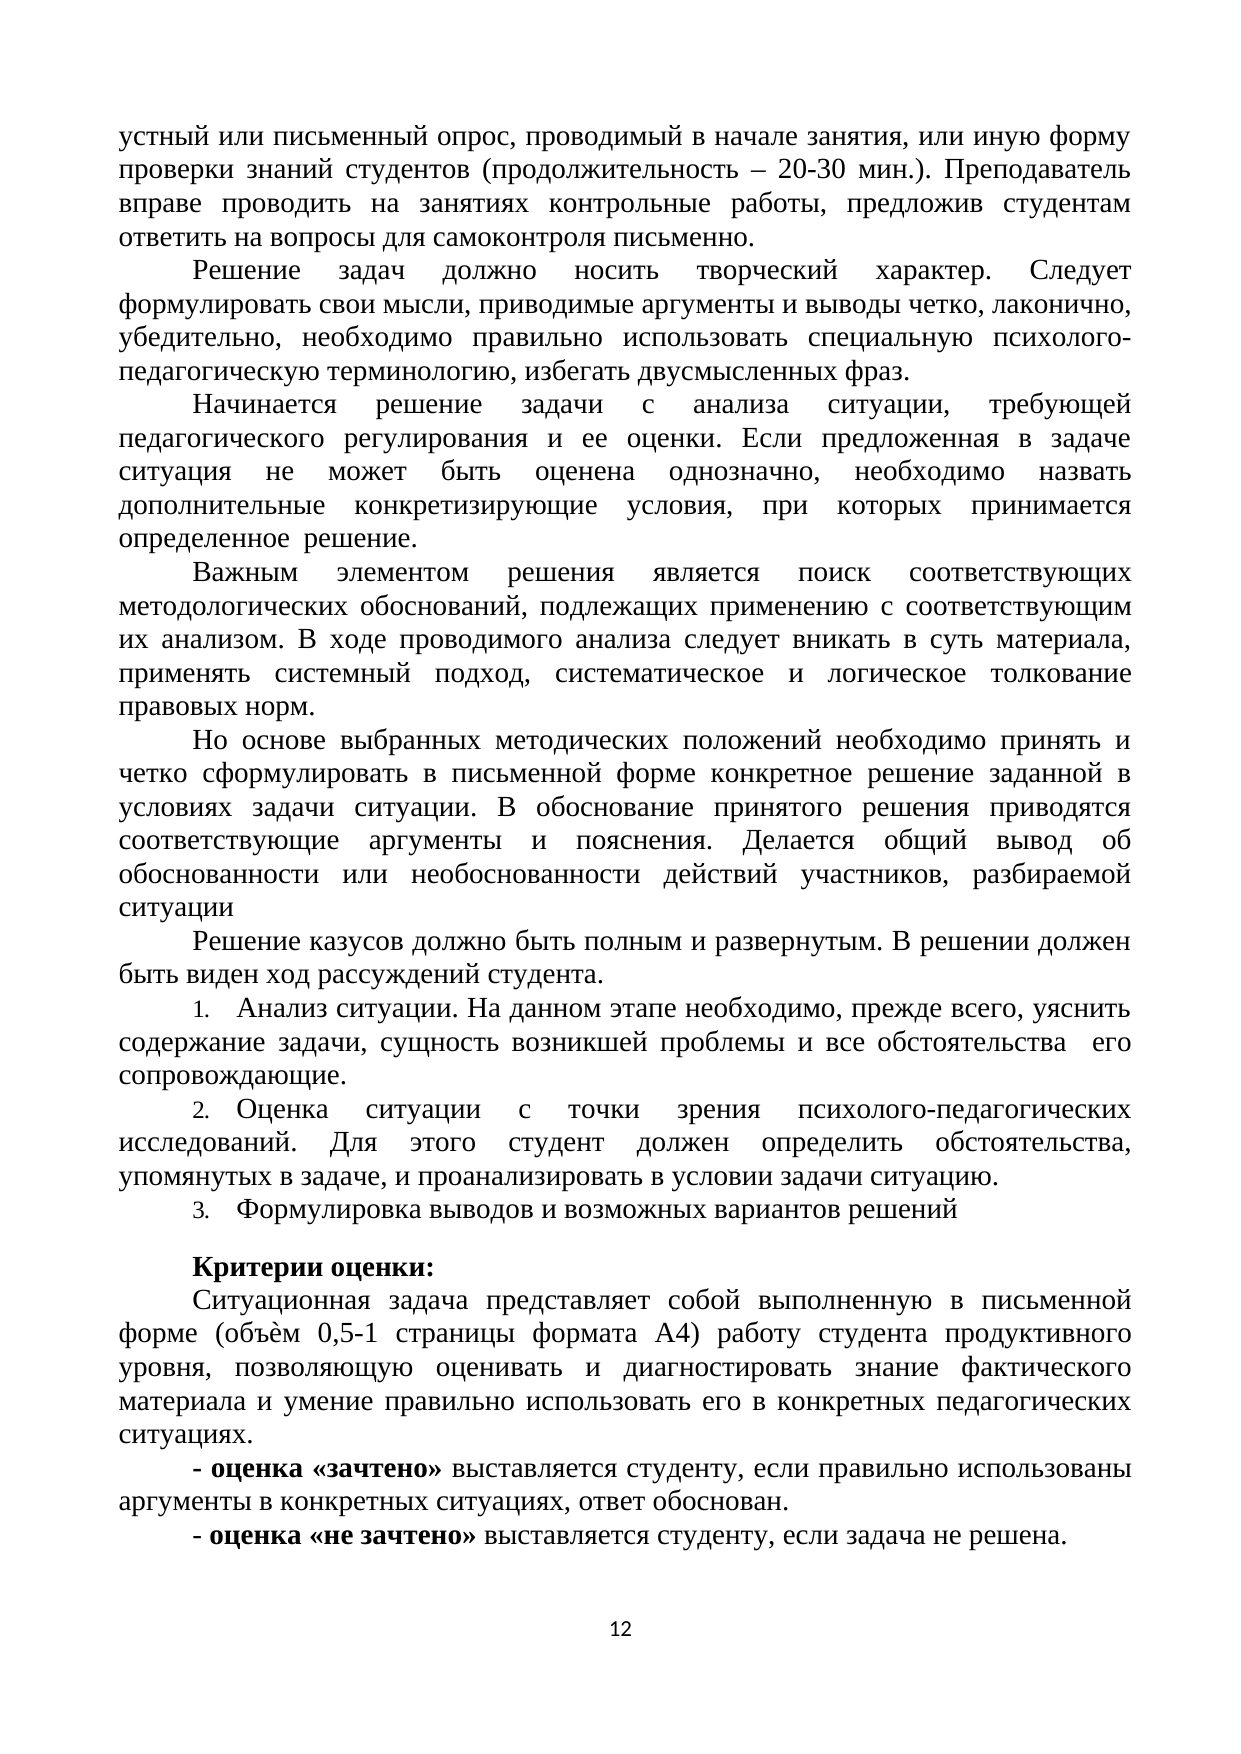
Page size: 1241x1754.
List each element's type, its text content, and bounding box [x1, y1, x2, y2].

text Решение задач должно носить творческий характер. Следует формулировать свои мысли, приводимые аргументы и выводы четко, лаконично, убедительно, необходимо правильно использовать специальную психолого-педагогическую терминологию, избегать двусмысленных фраз. [118, 252, 1132, 386]
text Критерии оценки: [118, 1253, 1152, 1282]
text Но основе выбранных методических положений необходимо принять и четко сформулировать в письменной форме конкретное решение заданной в условиях задачи ситуации. В обоснование принятого решения приводятся соответствующие аргументы и пояснения. Делается общий вывод об обоснованности или необоснованности действий участников, разбираемой ситуации [118, 722, 1132, 923]
list Анализ ситуации. На данном этапе необходимо, прежде всего, уяснить содержание задачи, сущность возникшей проблемы и все обстоятельства его сопровождающие. [118, 990, 1131, 1091]
text Важным элементом решения является поиск соответствующих методологических обоснований, подлежащих применению с соответствующим их анализом. В ходе проводимого анализа следует вникать в суть материала, применять системный подход, систематическое и логическое толкование правовых норм. [118, 554, 1133, 722]
list Оценка ситуации с точки зрения психолого-педагогических исследований. Для этого студент должен определить обстоятельства, упомянутых в задаче, и проанализировать в условии задачи ситуацию. [118, 1091, 1132, 1191]
list Формулировка выводов и возможных вариантов решений [118, 1191, 1132, 1225]
text Решение казусов должно быть полным и развернутым. В решении должен быть виден ход рассуждений студента. [118, 923, 1132, 990]
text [118, 118, 1132, 252]
text - оценка «зачтено» выставляется студенту, если правильно использованы аргументы в конкретных ситуациях, ответ обоснован. [118, 1450, 1133, 1517]
text - оценка «не зачтено» выставляется студенту, если задача не решена. [118, 1517, 1132, 1550]
text Начинается решение задачи с анализа ситуации, требующей педагогического регулирования и ее оценки. Если предложенная в задаче ситуация не может быть оценена однозначно, необходимо назвать дополнительные конкретизирующие условия, при которых принимается определенное решение. [118, 386, 1132, 554]
text Ситуационная задача представляет собой выполненную в письменной форме (объѐм 0,5-1 страницы формата А4) работу студента продуктивного уровня, позволяющую оценивать и диагностировать знание фактического материала и умение правильно использовать его в конкретных педагогических ситуациях. [118, 1282, 1133, 1450]
